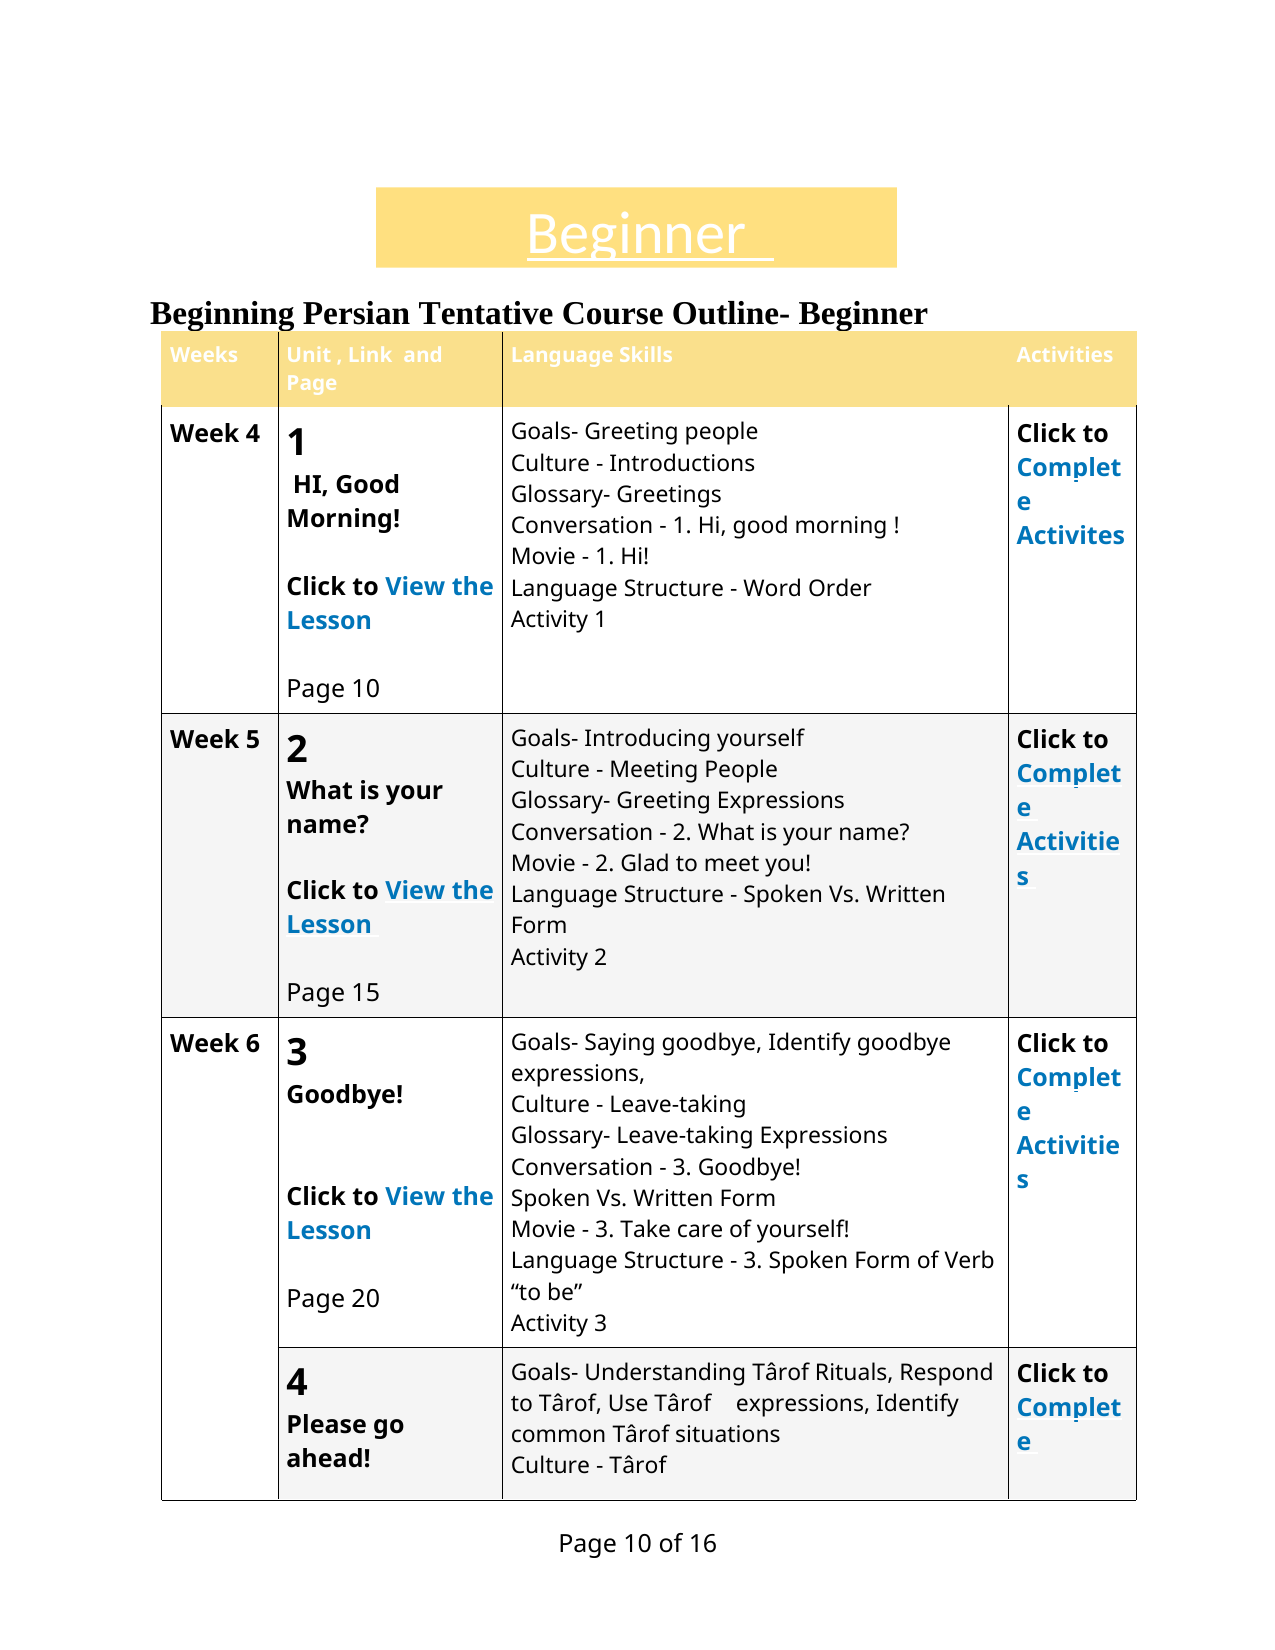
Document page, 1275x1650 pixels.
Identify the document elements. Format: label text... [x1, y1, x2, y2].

table_cell Week 5 [162, 714, 278, 1017]
table_cell Week 6 [162, 1018, 278, 1499]
table_header Language Skills [503, 332, 1008, 405]
table_cell Click to Complete Activities [1009, 1348, 1136, 1499]
table_cell Goals- Greeting people Culture - Introductions Glossary- Greetings Conversation - 1. Hi, good morning ! Movie - 1. Hi! Language Structure - Word Order Activity 1 [503, 407, 1008, 713]
table_cell 3 Goodbye! Click to View the Lesson Page 20 [279, 1018, 502, 1347]
table_cell Week 4 [162, 407, 278, 713]
table_cell 1 HI, Good Morning! Click to View the Lesson Page 10 [279, 407, 502, 713]
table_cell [503, 1348, 1008, 1499]
table_cell Click to Complete Activities [1009, 1018, 1136, 1347]
table_cell Click to Complete Activites [1009, 407, 1136, 713]
table_cell Goals- Introducing yourself Culture - Meeting People Glossary- Greeting Expressions Conversation - 2. What is your name? Movie - 2. Glad to meet you! Language Structure - Spoken Vs. Written Form Activity 2 [503, 714, 1008, 1017]
table_cell Goals- Saying goodbye, Identify goodbye expressions, Culture - Leave-taking Glossary- Leave-taking Expressions Conversation - 3. Goodbye! Spoken Vs. Written Form Movie - 3. Take care of yourself! Language Structure - 3. Spoken Form of Verb “to be” Activity 3 [503, 1018, 1008, 1347]
table_cell 2 What is your name? Click to View the Lesson Page 15 [279, 714, 502, 1017]
table_header Unit , Link and Page [279, 332, 502, 405]
table_header Activities [1009, 332, 1136, 405]
table_cell Click to Complete Activities [1009, 714, 1136, 1017]
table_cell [279, 1348, 502, 1499]
table_header Weeks [162, 332, 278, 405]
subtitle Beginning Persian Tentative Course Outline- Beginner [150, 150, 1125, 331]
